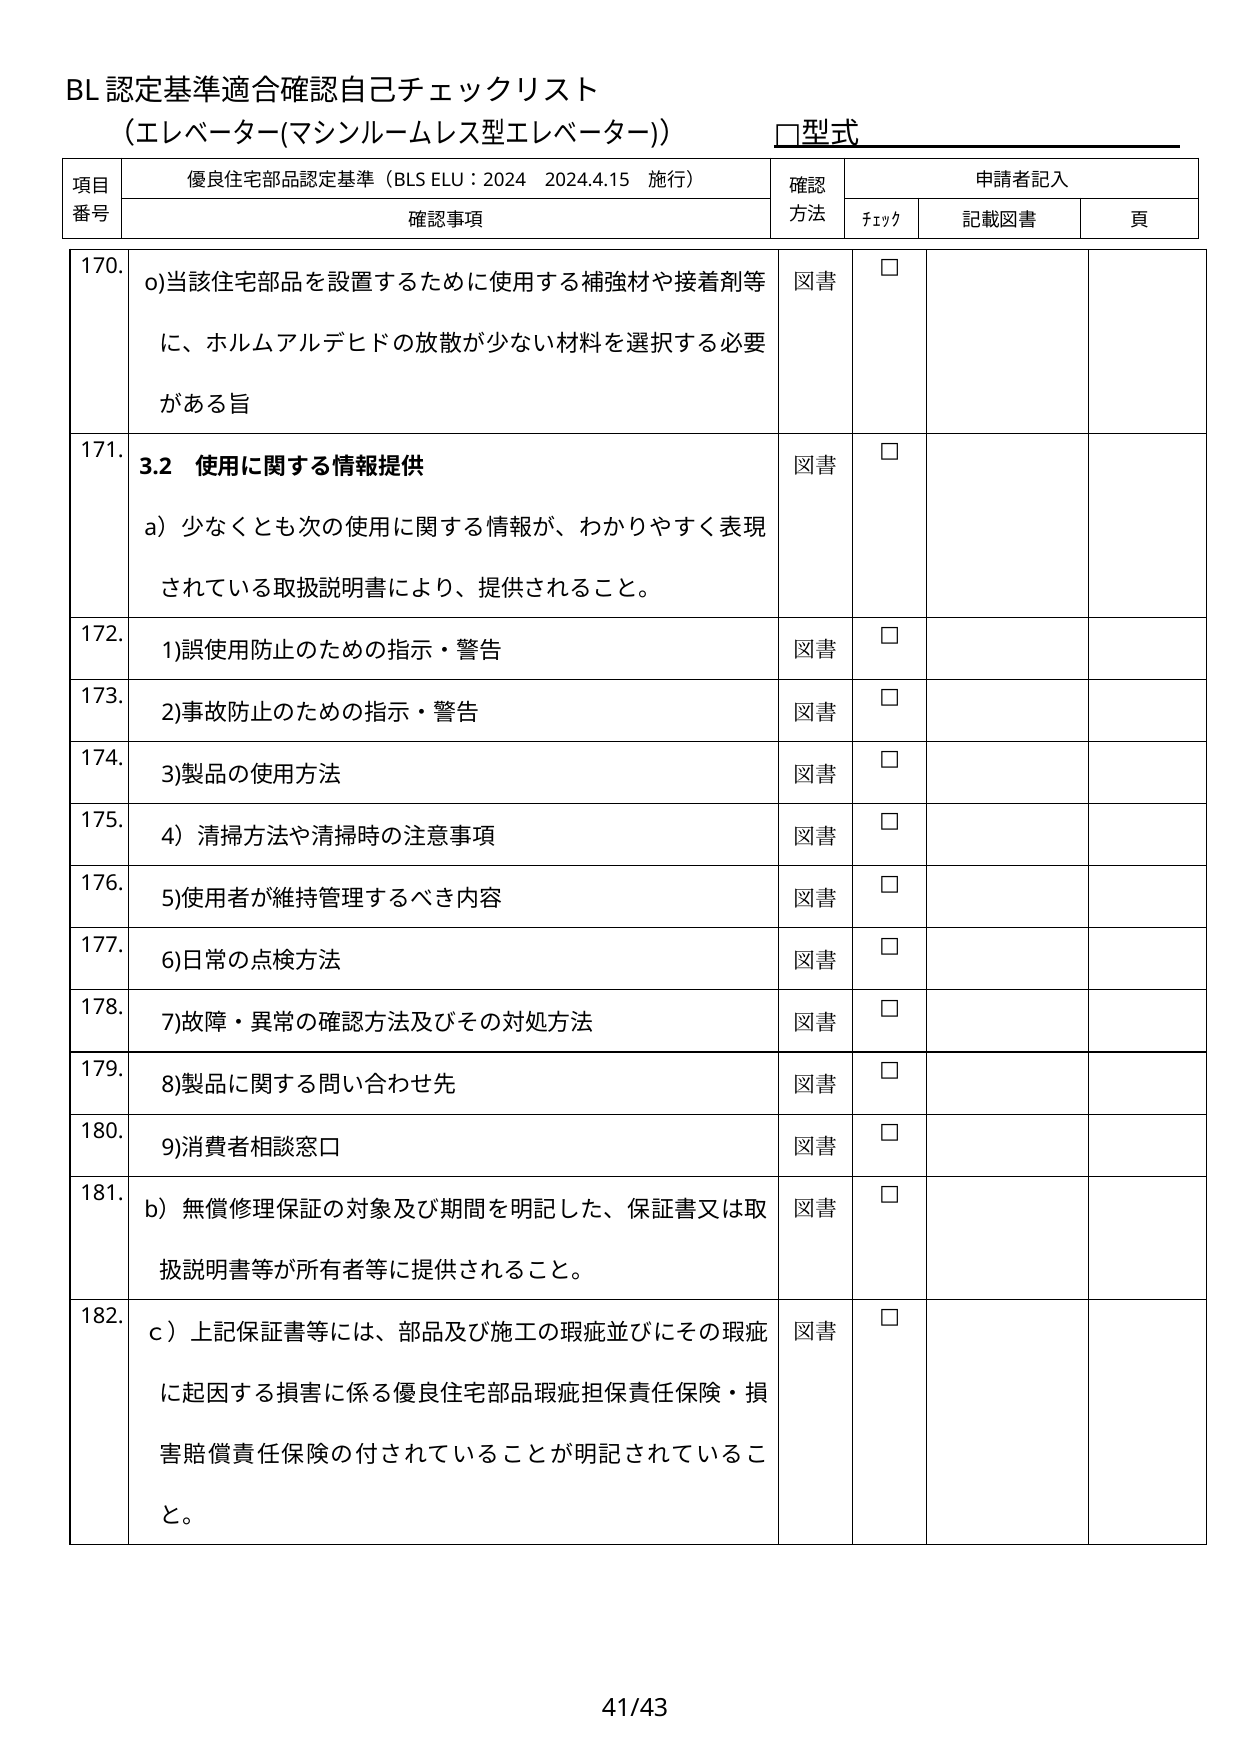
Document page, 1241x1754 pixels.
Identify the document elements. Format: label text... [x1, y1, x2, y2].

table_cell 図書 [779, 250, 852, 433]
table_cell 図書 [779, 434, 852, 617]
table_cell □ [853, 866, 926, 927]
table_cell [71, 250, 128, 433]
table_cell 6)日常の点検方法 [129, 928, 778, 989]
table_cell 3)製品の使用方法 [129, 742, 778, 803]
table_cell □ [853, 804, 926, 865]
table_cell 3.2 使用に関する情報提供 a）少なくとも次の使用に関する情報が、わかりやすく表現されている取扱説明書により、提供されること。 [129, 434, 778, 617]
table_cell [71, 1177, 128, 1299]
table_cell 図書 [779, 990, 852, 1051]
table_cell [927, 928, 1088, 989]
table_cell [1089, 742, 1206, 803]
table_cell [1089, 1115, 1206, 1176]
table_cell [1089, 990, 1206, 1051]
table_cell 1)誤使用防止のための指示・警告 [129, 618, 778, 679]
table_cell □ [853, 742, 926, 803]
table_cell 2)事故防止のための指示・警告 [129, 680, 778, 741]
table_cell □ [853, 250, 926, 433]
table_cell 図書 [779, 928, 852, 989]
table_cell 図書 [779, 1115, 852, 1176]
table_cell [71, 804, 128, 865]
table_cell 図書 [779, 680, 852, 741]
table_cell [927, 1053, 1088, 1113]
table_cell [1089, 618, 1206, 679]
table_cell □ [853, 990, 926, 1051]
table_cell 図書 [779, 804, 852, 865]
table_cell [1089, 434, 1206, 617]
table_cell [1089, 928, 1206, 989]
table_cell [1089, 866, 1206, 927]
table_cell 図書 [779, 1300, 852, 1544]
table_cell 7)故障・異常の確認方法及びその対処方法 [129, 990, 778, 1051]
table_cell [1089, 1053, 1206, 1113]
table_cell [71, 1300, 128, 1544]
table_cell [1089, 250, 1206, 433]
table_cell [71, 928, 128, 989]
table_cell [927, 990, 1088, 1051]
table_cell □ [853, 1177, 926, 1299]
table_cell □ [853, 1300, 926, 1544]
table_cell 9)消費者相談窓口 [129, 1115, 778, 1176]
table_cell [71, 990, 128, 1051]
table_cell b）無償修理保証の対象及び期間を明記した、保証書又は取扱説明書等が所有者等に提供されること。 [129, 1177, 778, 1299]
table_cell [71, 434, 128, 617]
table_cell o)当該住宅部品を設置するために使用する補強材や接着剤等に、ホルムアルデヒドの放散が少ない材料を選択する必要がある旨 [129, 250, 778, 433]
table_cell 5)使用者が維持管理するべき内容 [129, 866, 778, 927]
table_cell □ [853, 434, 926, 617]
table_cell [71, 1115, 128, 1176]
table_cell 図書 [779, 618, 852, 679]
table_cell □ [853, 1115, 926, 1176]
table_cell [71, 866, 128, 927]
table_cell □ [853, 1053, 926, 1113]
table_cell [927, 1115, 1088, 1176]
table_cell 8)製品に関する問い合わせ先 [129, 1053, 778, 1113]
table_cell 図書 [779, 742, 852, 803]
table_cell [71, 1053, 128, 1113]
table_cell [927, 866, 1088, 927]
table_cell [927, 804, 1088, 865]
table_cell [1089, 680, 1206, 741]
table_cell [1089, 804, 1206, 865]
table_cell 図書 [779, 1177, 852, 1299]
table_cell [1089, 1300, 1206, 1544]
table_cell □ [853, 928, 926, 989]
table_cell [71, 618, 128, 679]
table_cell [927, 434, 1088, 617]
table_cell [71, 680, 128, 741]
table_cell □ [853, 680, 926, 741]
table_cell 図書 [779, 866, 852, 927]
table_cell [927, 1177, 1088, 1299]
table_cell ｃ）上記保証書等には、部品及び施工の瑕疵並びにその瑕疵に起因する損害に係る優良住宅部品瑕疵担保責任保険・損害賠償責任保険の付されていることが明記されていること。 [129, 1300, 778, 1544]
table_cell [927, 742, 1088, 803]
table_cell 図書 [779, 1053, 852, 1113]
table_cell [71, 742, 128, 803]
table_cell 4）清掃方法や清掃時の注意事項 [129, 804, 778, 865]
table_cell [927, 680, 1088, 741]
table_cell [927, 1300, 1088, 1544]
table_cell [927, 618, 1088, 679]
table_cell □ [853, 618, 926, 679]
table_cell [1089, 1177, 1206, 1299]
table_cell [927, 250, 1088, 433]
